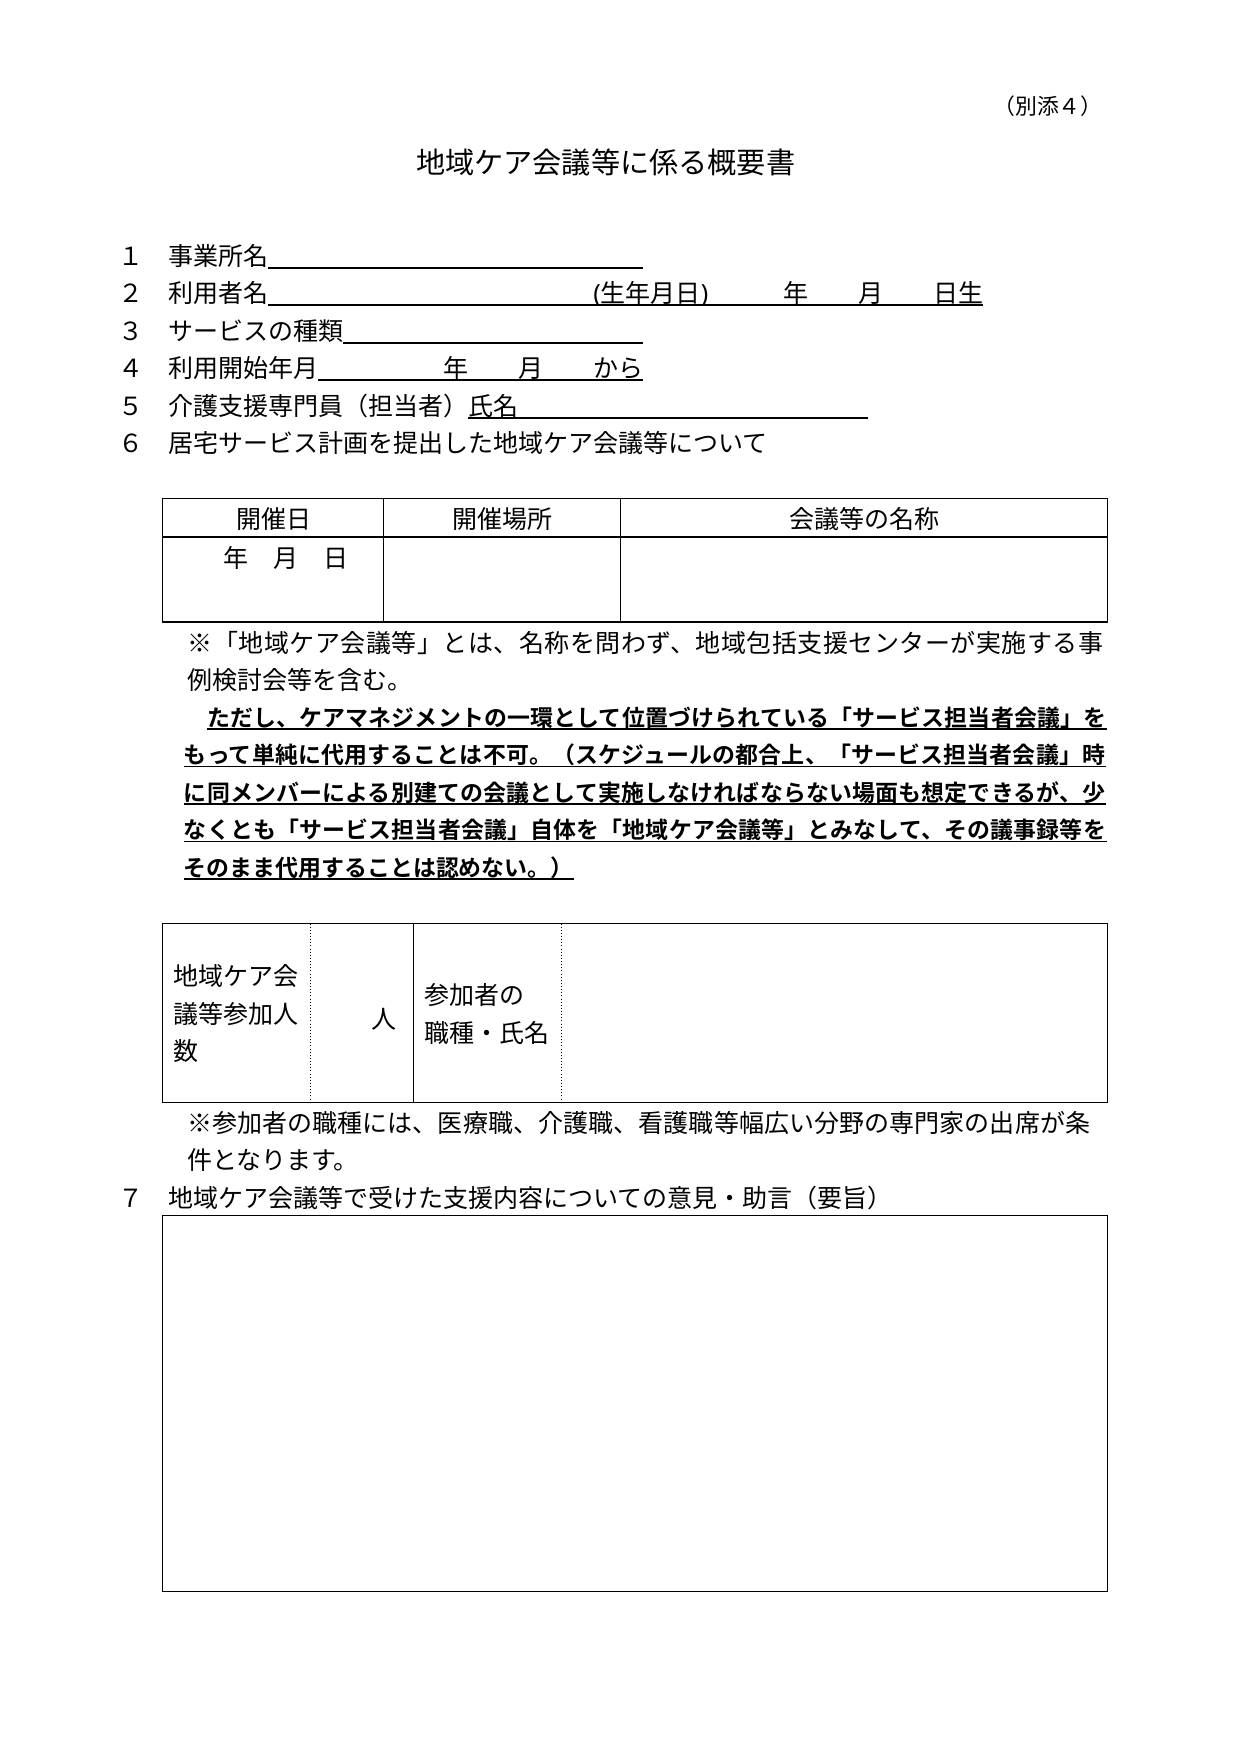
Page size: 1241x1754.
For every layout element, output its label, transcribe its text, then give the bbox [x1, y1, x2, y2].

table_header 会議等の名称 [621, 499, 1107, 536]
table_header [561, 924, 1107, 1102]
table_header 地域ケア会議等参加人数 [163, 924, 310, 1102]
text １ 事業所名 [118, 235, 1181, 273]
text ５ 介護支援専門員（担当者）氏名 [118, 385, 1181, 423]
text ※参加者の職種には、医療職、介護職、看護職等幅広い分野の専門家の出席が条件となります。 [162, 1103, 1092, 1178]
text ただし、ケアマネジメントの一環として位置づけられている「サービス担当者会議」をもって単純に代用することは不可。（スケジュールの都合上、「サービス担当者会議」時に同メンバーによる別建ての会議として実施しなければならない場面も想定できるが、少なくとも「サービス担当者会議」自体を「地域ケア会議等」とみなして、その議事録等をそのまま代用することは認めない。） [184, 842, 1107, 885]
text ２ 利用者名 (生年月日) 年 月 日生 [118, 273, 1181, 310]
text ４ 利用開始年月 年 月 から [118, 348, 1181, 385]
table_header 開催場所 [384, 499, 620, 536]
text ただし、ケアマネジメントの一環として位置づけられている「サービス担当者会議」をもって単純に代用することは不可。（スケジュールの都合上、「サービス担当者会議」時に同メンバーによる別建ての会議として実施しなければならない場面も想定できるが、少なくとも「サービス担当者会議」自体を「地域ケア会議等」とみなして、その議事録等をそのまま代用することは認めない。） [184, 697, 1107, 841]
table_header 開催日 [163, 499, 383, 536]
table_header 参加者の 職種・氏名 [414, 924, 561, 1102]
table_header [163, 1216, 1107, 1591]
text ３ サービスの種類 [118, 310, 1181, 348]
text ６ 居宅サービス計画を提出した地域ケア会議等について [118, 423, 1092, 460]
table_header 人 [310, 924, 413, 1102]
table_cell [384, 538, 620, 621]
text ７ 地域ケア会議等で受けた支援内容についての意見・助言（要旨） [118, 1178, 1092, 1215]
table_cell 年 月 日 [163, 538, 383, 621]
text ※「地域ケア会議等」とは、名称を問わず、地域包括支援センターが実施する事例検討会等を含む。 [162, 623, 1107, 697]
text 地域ケア会議等に係る概要書 [118, 123, 1092, 198]
table_cell [621, 538, 1107, 621]
